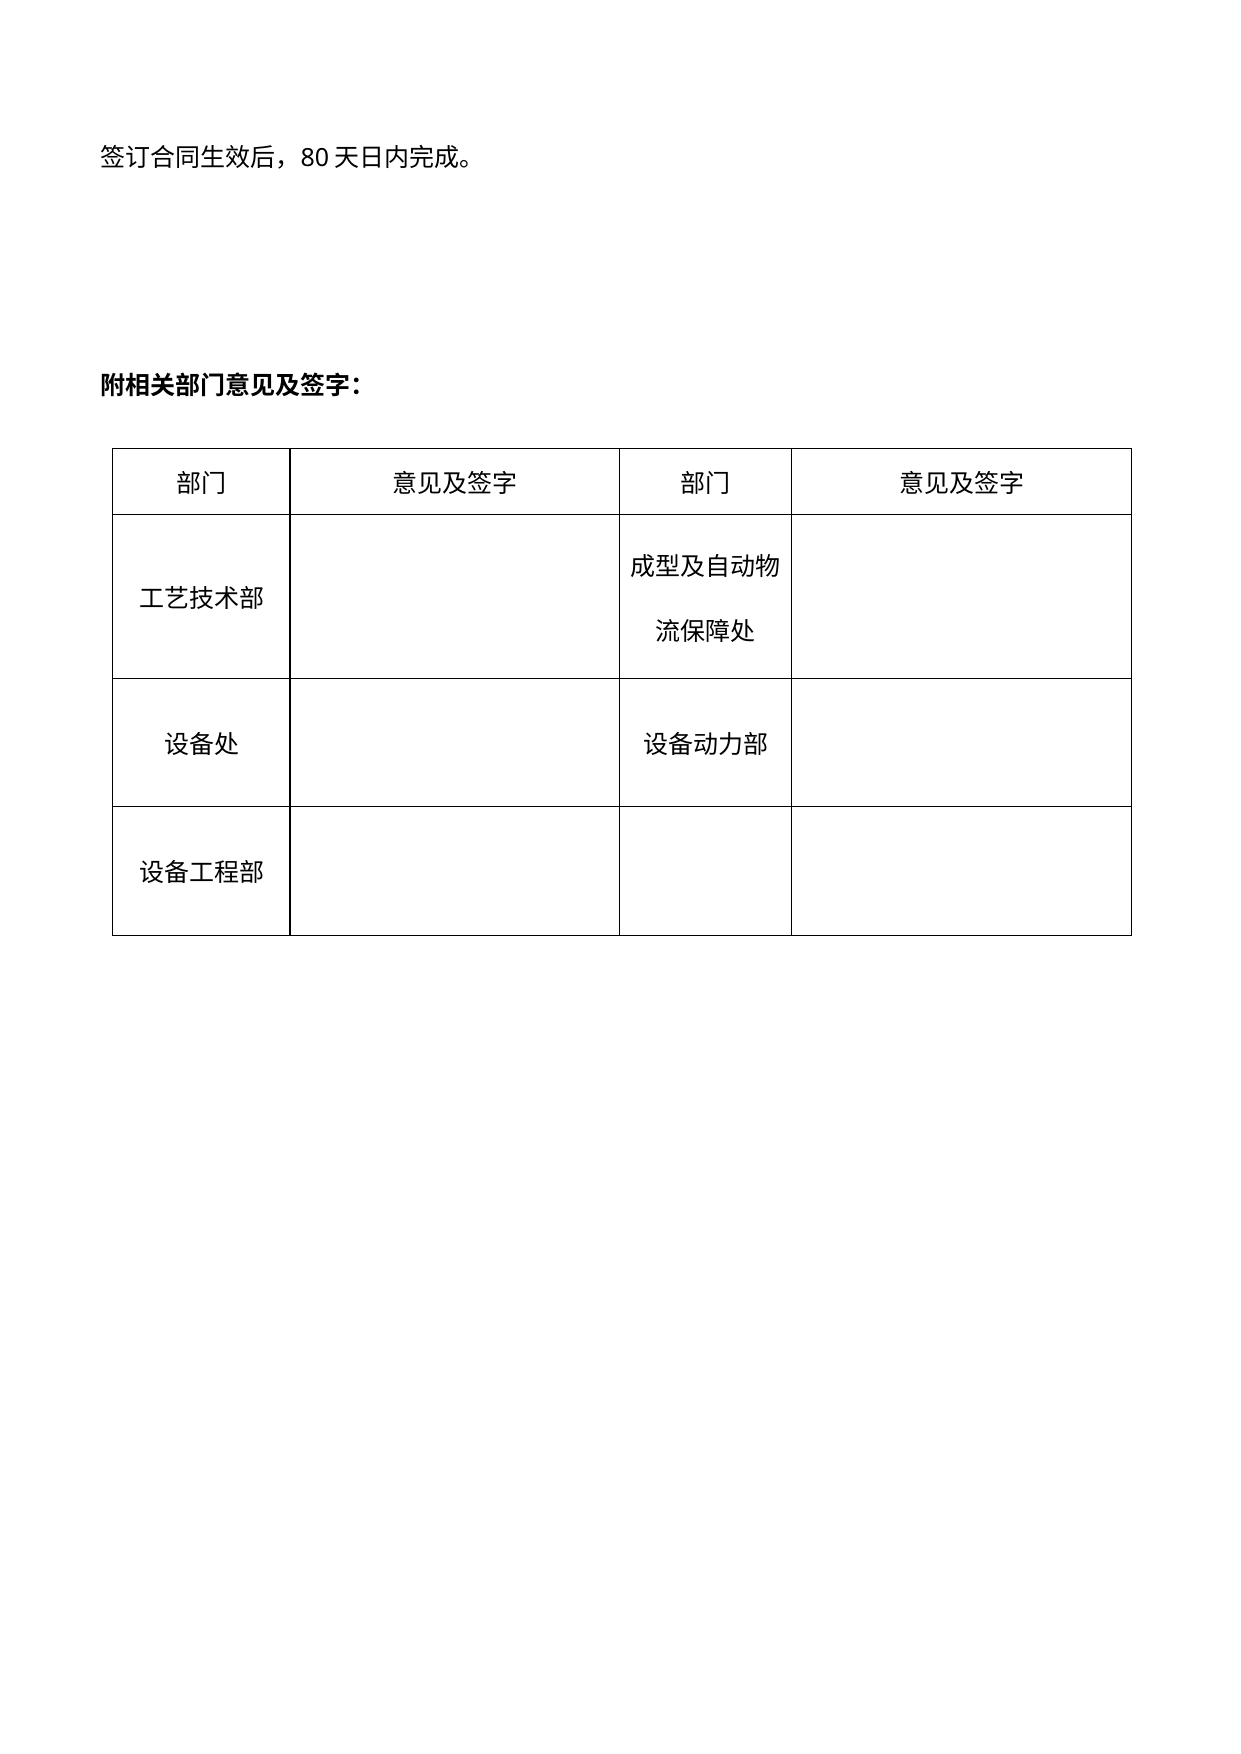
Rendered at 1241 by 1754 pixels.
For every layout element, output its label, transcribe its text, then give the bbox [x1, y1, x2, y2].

table_cell 成型及自动物流保障处 [620, 515, 791, 678]
table_cell [620, 807, 791, 935]
table_cell [792, 807, 1131, 935]
table_header 部门 [113, 449, 289, 514]
table_header 部门 [620, 449, 791, 514]
table_cell [792, 515, 1131, 678]
table_header 意见及签字 [291, 449, 619, 514]
table_cell 工艺技术部 [113, 515, 289, 678]
table_cell 设备工程部 [113, 807, 289, 935]
table_cell 设备处 [113, 679, 289, 806]
text 附相关部门意见及签字： [100, 351, 1122, 416]
table_cell [291, 679, 619, 806]
table_header 意见及签字 [792, 449, 1131, 514]
table_cell [291, 807, 619, 935]
table_cell [291, 515, 619, 678]
text 签订合同生效后，80天日内完成。 [100, 123, 1122, 188]
table_cell 设备动力部 [620, 679, 791, 806]
table_cell [792, 679, 1131, 806]
